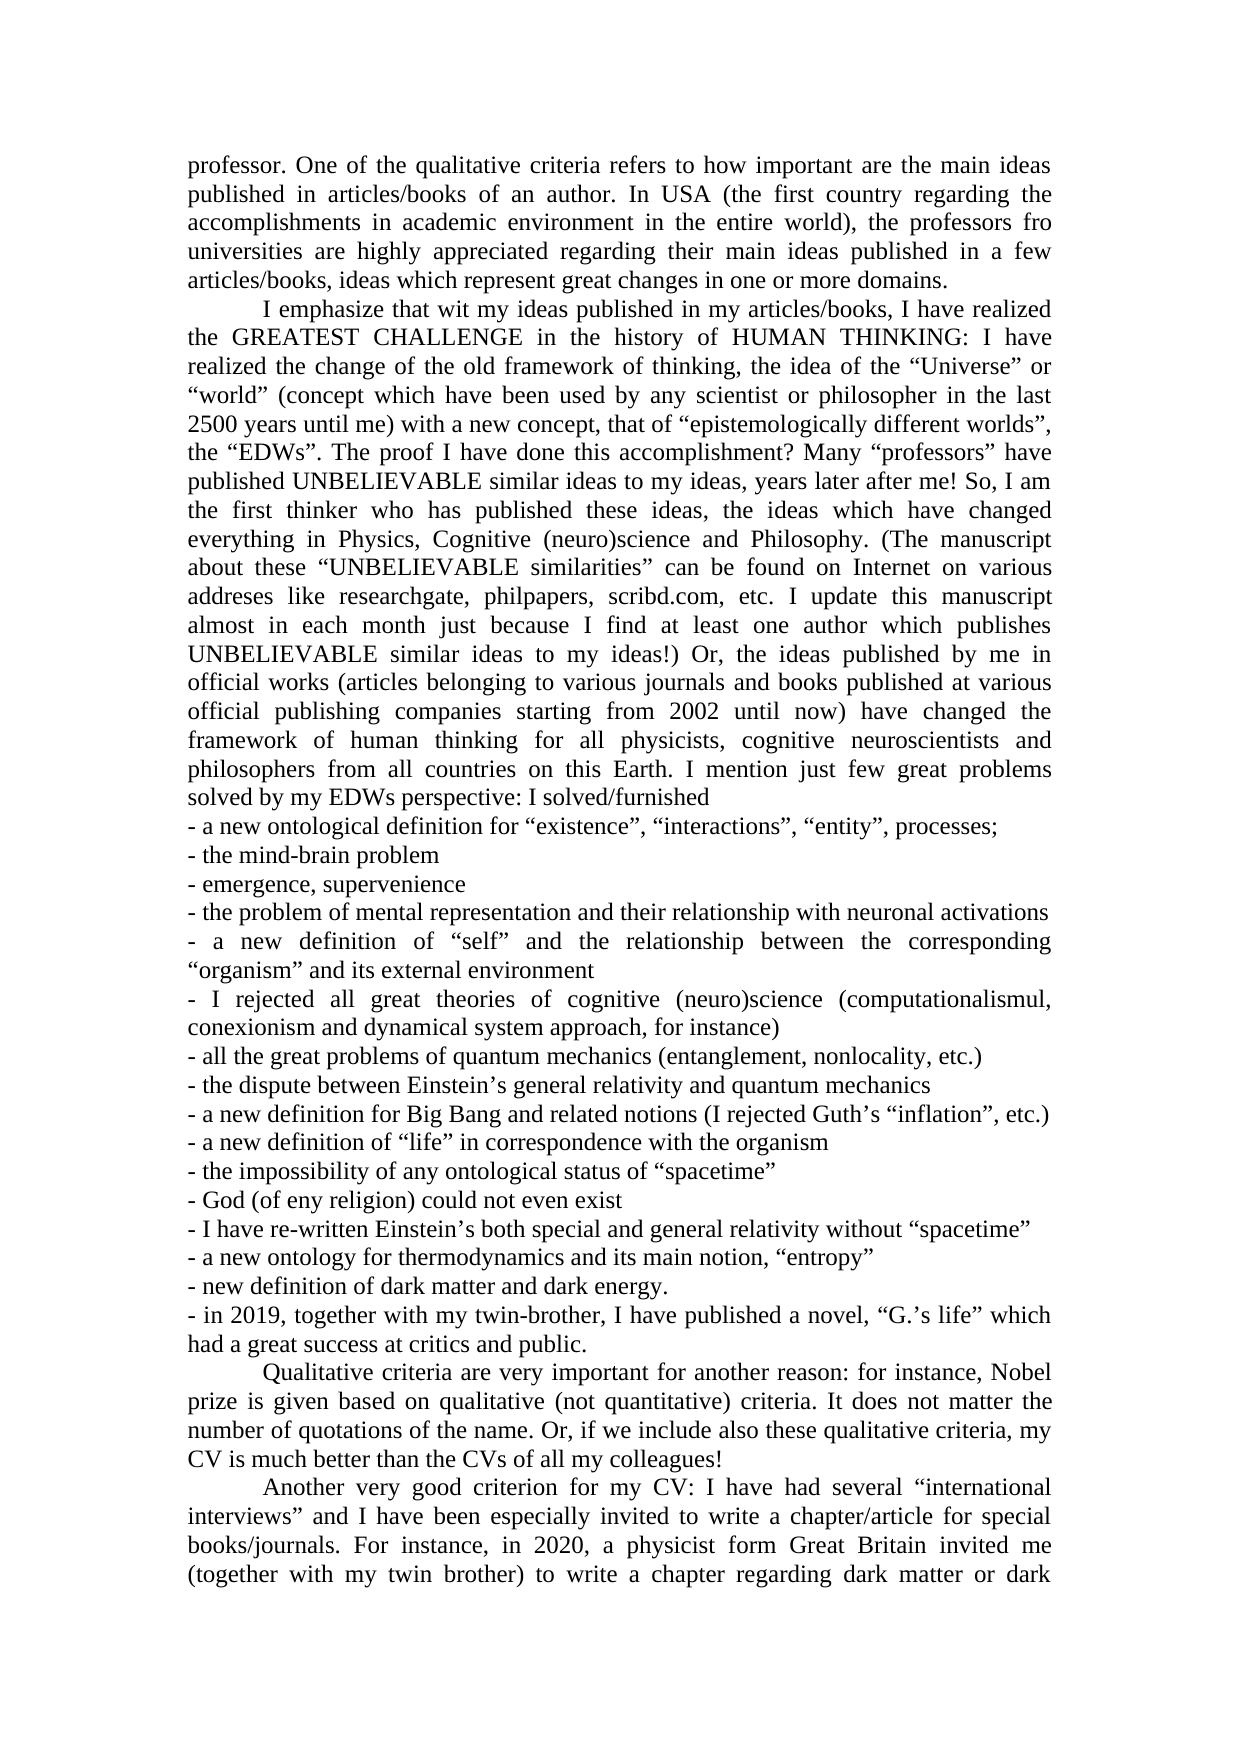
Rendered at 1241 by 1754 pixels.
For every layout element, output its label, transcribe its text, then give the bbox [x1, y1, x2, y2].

text - the problem of mental representation and their relationship with neuronal activations [187, 897, 1053, 926]
text - all the great problems of quantum mechanics (entanglement, nonlocality, etc.) [187, 1041, 1053, 1070]
text - the impossibility of any ontological status of “spacetime” [187, 1156, 1053, 1185]
text - I rejected all great theories of cognitive (neuro)science (computationalismul, conexionism and dynamical system approach, for instance) [187, 984, 1053, 1041]
text - a new definition of “life” in correspondence with the organism [187, 1127, 1053, 1156]
text I emphasize that wit my ideas published in my articles/books, I have realized the GREATEST CHALLENGE in the history of HUMAN THINKING: I have realized the change of the old framework of thinking, the idea of the “Universe” or “world” (concept which have been used by any scientist or philosopher in the last 2500 years until me) with a new concept, that of “epistemologically different worlds”, the “EDWs”. The proof I have done this accomplishment? Many “professors” have published UNBELIEVABLE similar ideas to my ideas, years later after me! So, I am the first thinker who has published these ideas, the ideas which have changed everything in Physics, Cognitive (neuro)science and Philosophy. (The manuscript about these “UNBELIEVABLE similarities” can be found on Internet on various addreses like researchgate, philpapers, scribd.com, etc. I update this manuscript almost in each month just because I find at least one author which publishes UNBELIEVABLE similar ideas to my ideas!) Or, the ideas published by me in official works (articles belonging to various journals and books published at various official publishing companies starting from 2002 until now) have changed the framework of human thinking for all physicists, cognitive neuroscientists and philosophers from all countries on this Earth. I mention just few great problems solved by my EDWs perspective: I solved/furnished [187, 294, 1053, 811]
text - a new definition of “self” and the relationship between the corresponding “organism” and its external environment [187, 926, 1053, 984]
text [187, 150, 1053, 294]
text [187, 1472, 1053, 1587]
text Qualitative criteria are very important for another reason: for instance, Nobel prize is given based on qualitative (not quantitative) criteria. It does not matter the number of quotations of the name. Or, if we include also these qualitative criteria, my CV is much better than the CVs of all my colleagues! [187, 1357, 1053, 1472]
text - I have re-written Einstein’s both special and general relativity without “spacetime” [187, 1214, 1053, 1242]
text - the mind-brain problem [187, 840, 1053, 869]
text - in 2019, together with my twin-brother, I have published a novel, “G.’s life” which had a great success at critics and public. [187, 1300, 1053, 1357]
text - the dispute between Einstein’s general relativity and quantum mechanics [187, 1070, 1053, 1099]
text - emergence, supervenience [187, 869, 1053, 897]
text - new definition of dark matter and dark energy. [187, 1271, 1053, 1300]
text - God (of eny religion) could not even exist [187, 1185, 1053, 1214]
text - a new ontological definition for “existence”, “interactions”, “entity”, processes; [187, 811, 1053, 840]
text - a new ontology for thermodynamics and its main notion, “entropy” [187, 1242, 1053, 1271]
text - a new definition for Big Bang and related notions (I rejected Guth’s “inflation”, etc.) [187, 1099, 1053, 1127]
